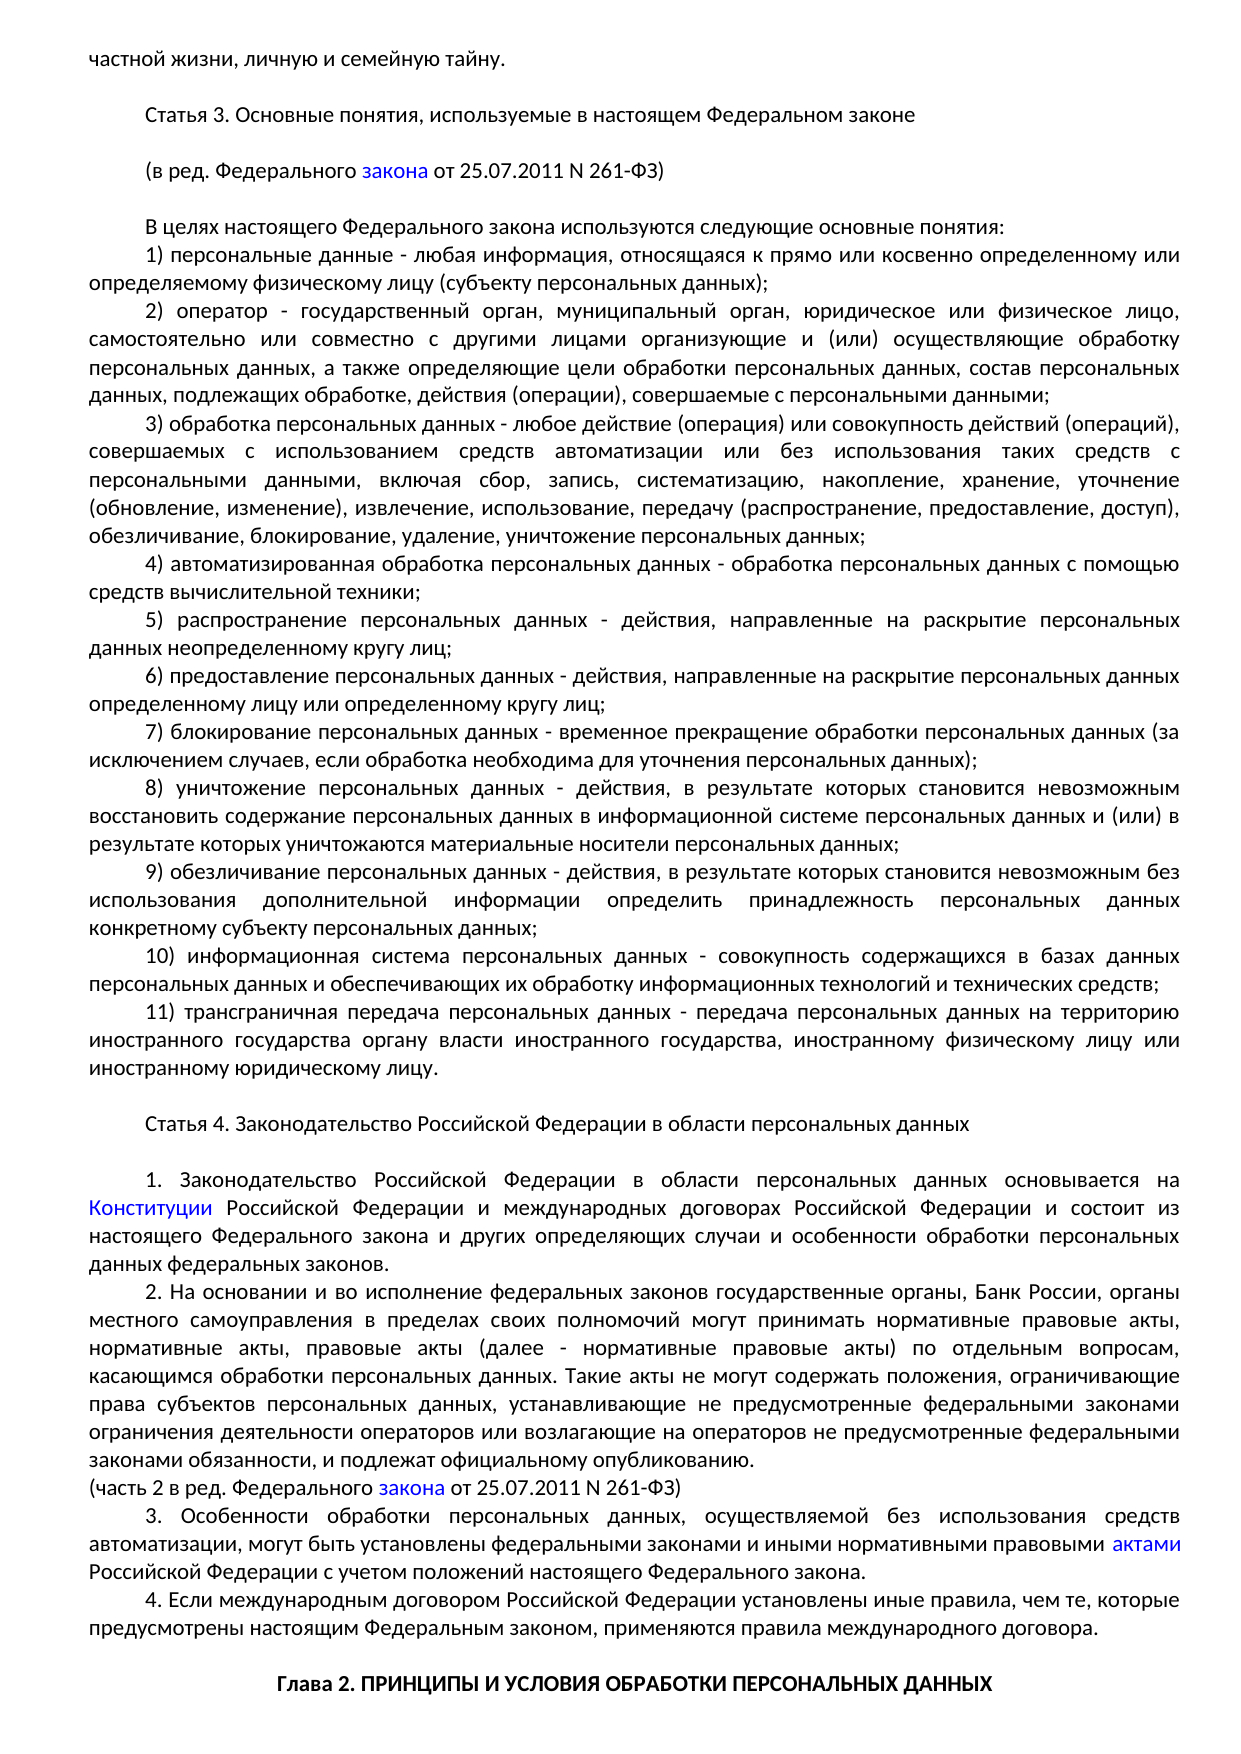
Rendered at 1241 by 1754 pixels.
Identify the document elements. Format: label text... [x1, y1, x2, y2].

text 4) автоматизированная обработка персональных данных - обработка персональных данных с помощью средств вычислительной техники; [89, 549, 1181, 605]
text 6) предоставление персональных данных - действия, направленные на раскрытие персональных данных определенному лицу или определенному кругу лиц; [89, 661, 1181, 717]
text Статья 3. Основные понятия, используемые в настоящем Федеральном законе [89, 100, 1181, 128]
text (часть 2 в ред. Федерального закона от 25.07.2011 N 261-ФЗ) [89, 1473, 1181, 1501]
text 1. Законодательство Российской Федерации в области персональных данных основывается на Конституции Российской Федерации и международных договорах Российской Федерации и состоит из настоящего Федерального закона и других определяющих случаи и особенности обработки персональных данных федеральных законов. [89, 1165, 1181, 1277]
text 8) уничтожение персональных данных - действия, в результате которых становится невозможным восстановить содержание персональных данных в информационной системе персональных данных и (или) в результате которых уничтожаются материальные носители персональных данных; [89, 773, 1181, 857]
text В целях настоящего Федерального закона используются следующие основные понятия: [89, 212, 1181, 241]
text 9) обезличивание персональных данных - действия, в результате которых становится невозможным без использования дополнительной информации определить принадлежность персональных данных конкретному субъекту персональных данных; [89, 857, 1181, 941]
text 2. На основании и во исполнение федеральных законов государственные органы, Банк России, органы местного самоуправления в пределах своих полномочий могут принимать нормативные правовые акты, нормативные акты, правовые акты (далее - нормативные правовые акты) по отдельным вопросам, касающимся обработки персональных данных. Такие акты не могут содержать положения, ограничивающие права субъектов персональных данных, устанавливающие не предусмотренные федеральными законами ограничения деятельности операторов или возлагающие на операторов не предусмотренные федеральными законами обязанности, и подлежат официальному опубликованию. [89, 1277, 1181, 1473]
text 10) информационная система персональных данных - совокупность содержащихся в базах данных персональных данных и обеспечивающих их обработку информационных технологий и технических средств; [89, 941, 1181, 997]
text 7) блокирование персональных данных - временное прекращение обработки персональных данных (за исключением случаев, если обработка необходима для уточнения персональных данных); [89, 717, 1181, 773]
text 3) обработка персональных данных - любое действие (операция) или совокупность действий (операций), совершаемых с использованием средств автоматизации или без использования таких средств с персональными данными, включая сбор, запись, систематизацию, накопление, хранение, уточнение (обновление, изменение), извлечение, использование, передачу (распространение, предоставление, доступ), обезличивание, блокирование, удаление, уничтожение персональных данных; [89, 409, 1181, 549]
text 4. Если международным договором Российской Федерации установлены иные правила, чем те, которые предусмотрены настоящим Федеральным законом, применяются правила международного договора. [89, 1586, 1181, 1642]
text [89, 44, 1181, 72]
text 5) распространение персональных данных - действия, направленные на раскрытие персональных данных неопределенному кругу лиц; [89, 605, 1181, 661]
text Глава 2. ПРИНЦИПЫ И УСЛОВИЯ ОБРАБОТКИ ПЕРСОНАЛЬНЫХ ДАННЫХ [89, 1669, 1181, 1698]
text 11) трансграничная передача персональных данных - передача персональных данных на территорию иностранного государства органу власти иностранного государства, иностранному физическому лицу или иностранному юридическому лицу. [89, 997, 1181, 1081]
text (в ред. Федерального закона от 25.07.2011 N 261-ФЗ) [89, 156, 1181, 184]
text 1) персональные данные - любая информация, относящаяся к прямо или косвенно определенному или определяемому физическому лицу (субъекту персональных данных); [89, 241, 1181, 297]
text 2) оператор - государственный орган, муниципальный орган, юридическое или физическое лицо, самостоятельно или совместно с другими лицами организующие и (или) осуществляющие обработку персональных данных, а также определяющие цели обработки персональных данных, состав персональных данных, подлежащих обработке, действия (операции), совершаемые с персональными данными; [89, 297, 1181, 409]
text Статья 4. Законодательство Российской Федерации в области персональных данных [89, 1109, 1181, 1137]
text 3. Особенности обработки персональных данных, осуществляемой без использования средств автоматизации, могут быть установлены федеральными законами и иными нормативными правовыми актами Российской Федерации с учетом положений настоящего Федерального закона. [89, 1501, 1181, 1586]
